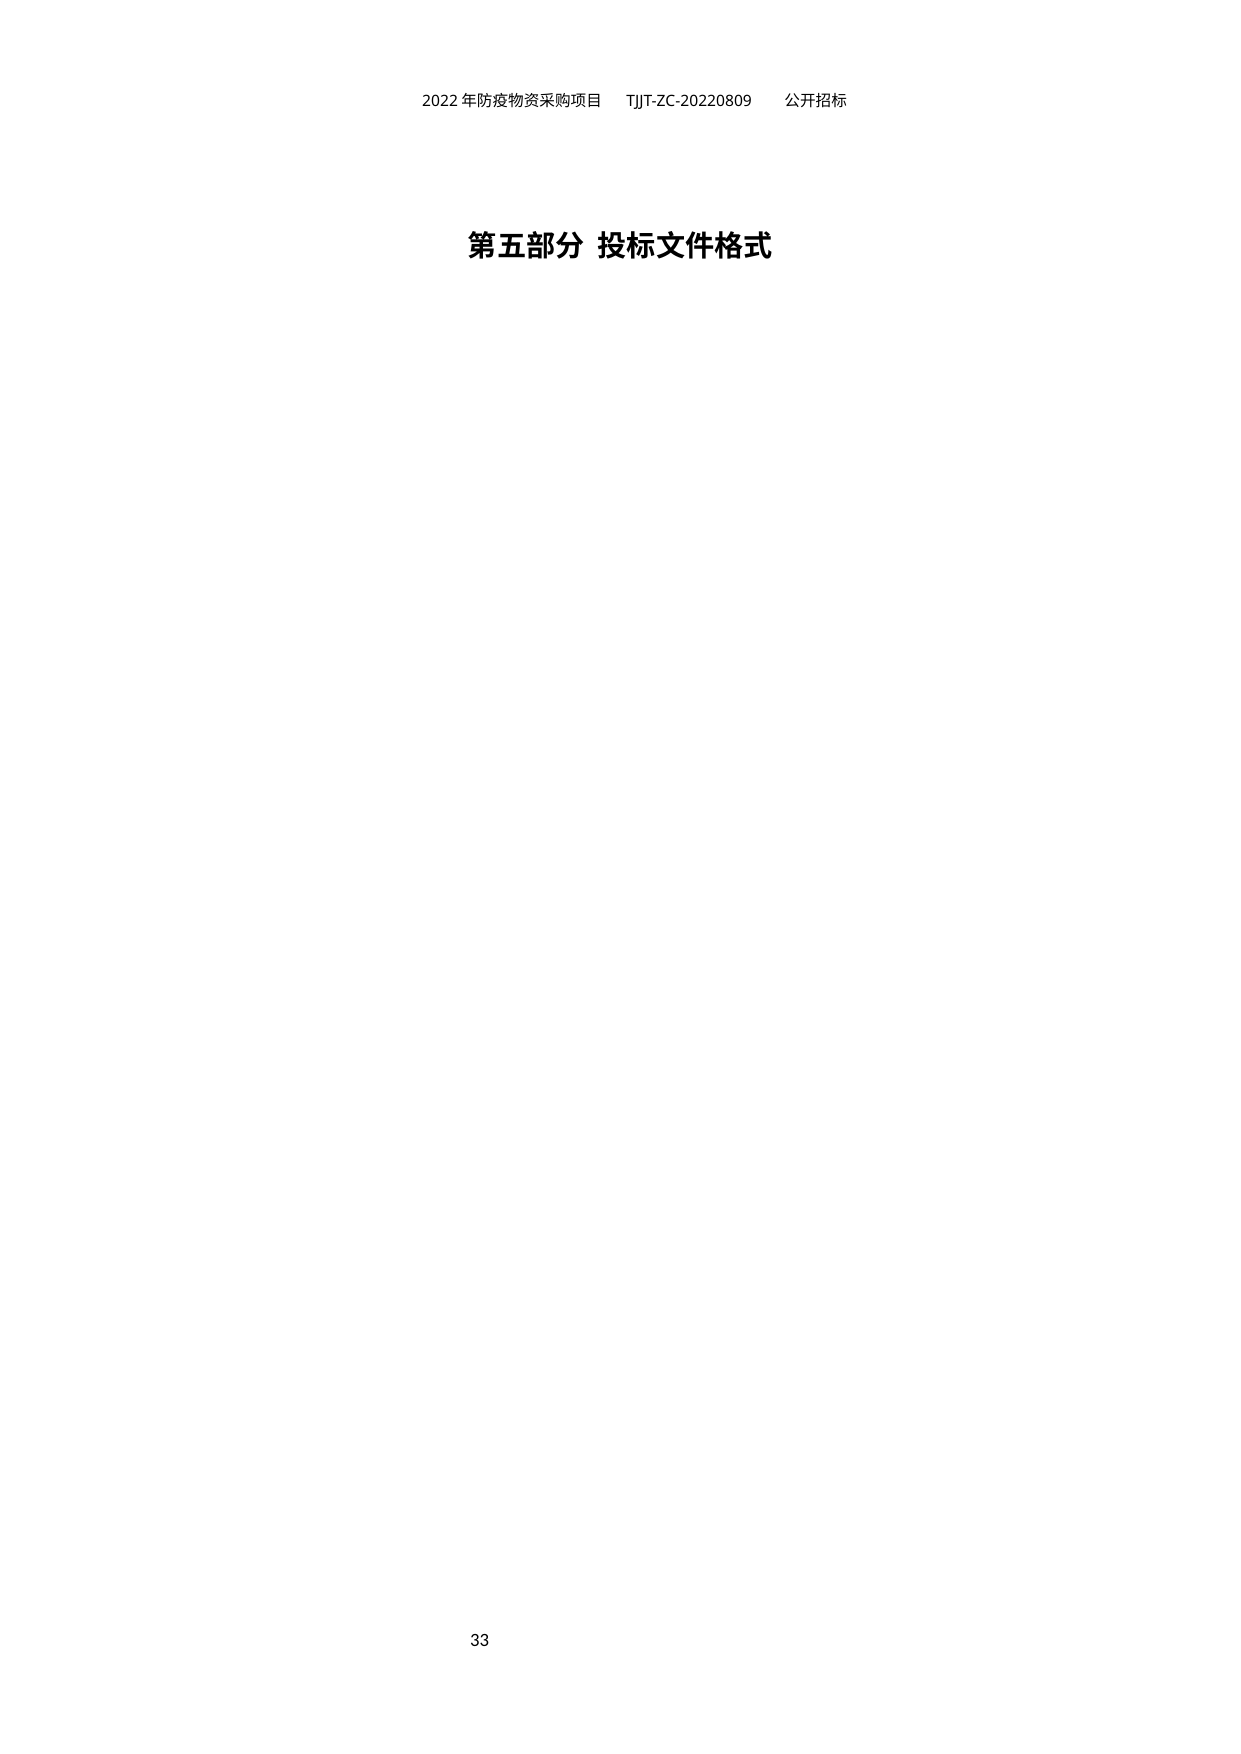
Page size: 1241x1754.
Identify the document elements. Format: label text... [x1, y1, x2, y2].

subtitle 第五部分 投标文件格式 [118, 223, 1122, 265]
